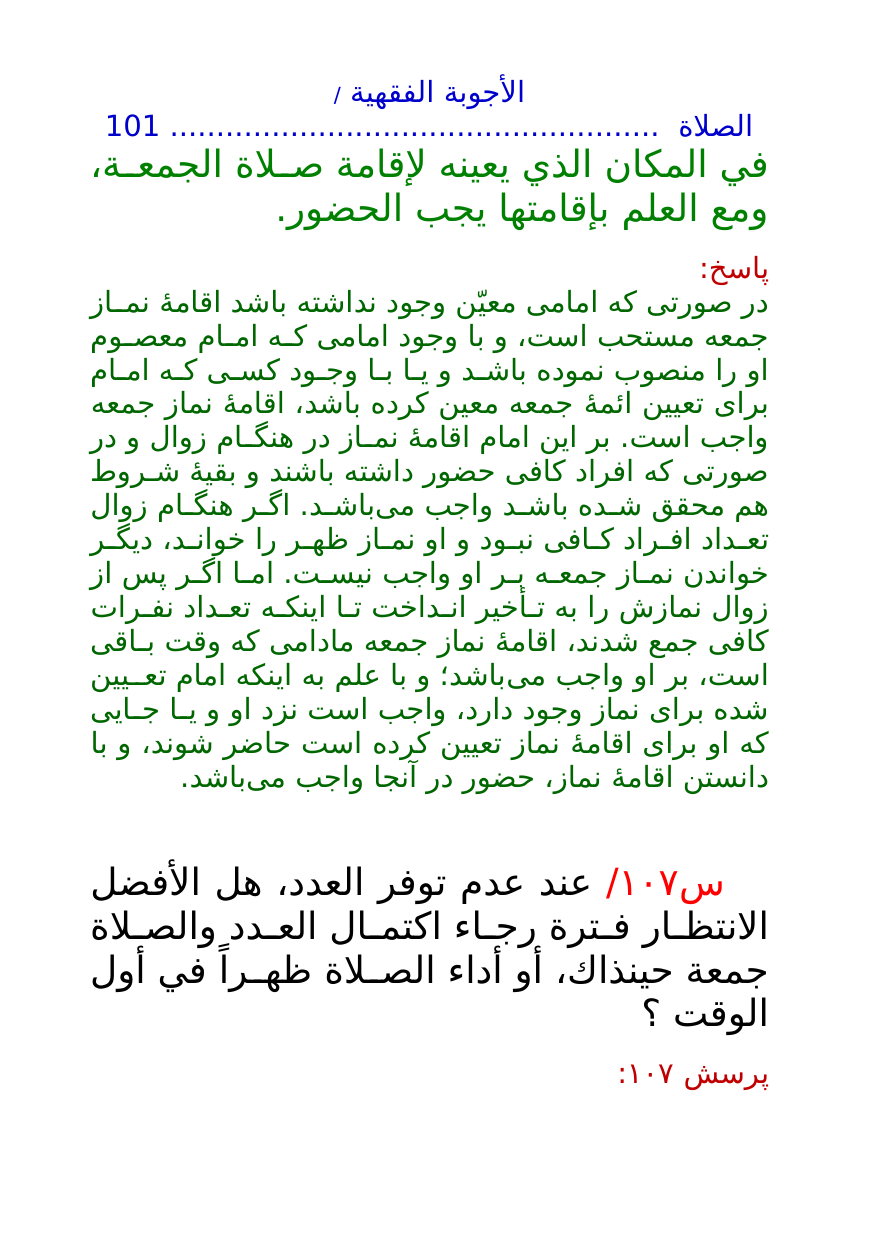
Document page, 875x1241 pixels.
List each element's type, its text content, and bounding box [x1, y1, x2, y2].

text پاسخ: [90, 251, 769, 285]
text پرسش ۱۰۷: [90, 1056, 769, 1090]
text در صورتی که امامی معیّن وجود نداشته باشد اقامۀ نماز جمعه مستحب است، و با وجود امامی که امام معصوم او را منصوب نموده باشد و یا با وجود کسی که امام برای تعیین ائمۀ جمعه معین کرده باشد، اقامۀ نماز جمعه واجب است. بر این امام اقامۀ نماز در هنگام زوال و در صورتی که افراد کافی حضور داشته باشند و بقیۀ شروط هم محقق شده باشد واجب می‌باشد. اگر هنگام زوال تعداد افراد کافی نبود و او نماز ظهر را خواند، دیگر خواندن نماز جمعه بر او واجب نیست. اما اگر پس از زوال نمازش را به تأخیر انداخت تا اینکه تعداد نفرات کافی جمع شدند، اقامۀ نماز جمعه مادامی که وقت باقی است، بر او واجب می‌باشد؛ و با علم به اینکه امام تعیین شده برای نماز وجود دارد، واجب است نزد او و یا جایی که او برای اقامۀ نماز تعیین کرده است حاضر شوند، و با دانستن اقامۀ نماز، حضور در آنجا واجب می‌باشد. [90, 285, 769, 794]
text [90, 143, 769, 230]
text س١٠٧/ عند عدم توفر العدد، هل الأفضل الانتظار فترة رجاء اكتمال العدد والصلاة جمعة حينذاك، أو أداء الصلاة ظهراً في أول الوقت ؟ [90, 861, 769, 1036]
